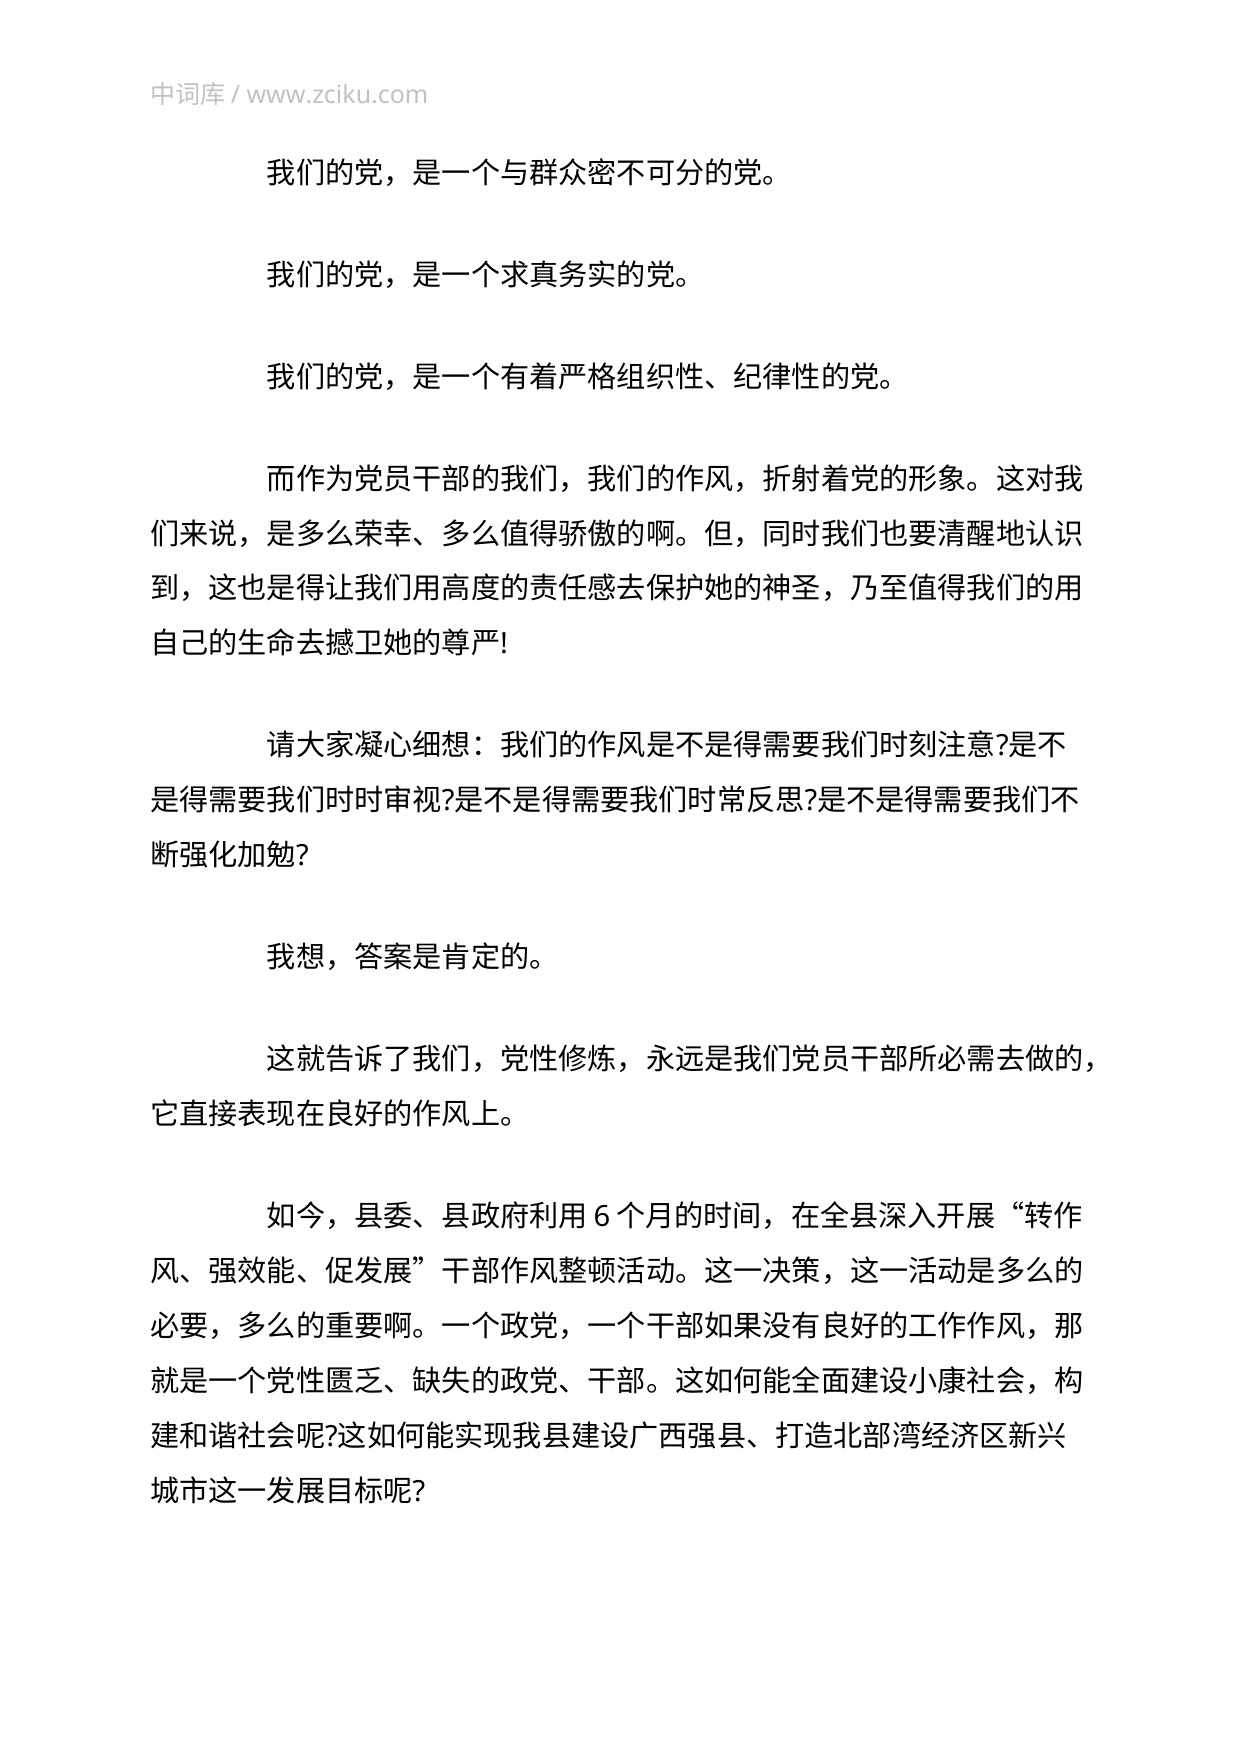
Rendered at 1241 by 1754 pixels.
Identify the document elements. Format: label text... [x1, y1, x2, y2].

text 而作为党员干部的我们，我们的作风，折射着党的形象。这对我们来说，是多么荣幸、多么值得骄傲的啊。但，同时我们也要清醒地认识到，这也是得让我们用高度的责任感去保护她的神圣，乃至值得我们的用自己的生命去撼卫她的尊严! [150, 455, 1090, 662]
text 我们的党，是一个求真务实的党。 [150, 252, 1090, 294]
text 这就告诉了我们，党性修炼，永远是我们党员干部所必需去做的，它直接表现在良好的作风上。 [150, 1036, 1090, 1133]
text 我想，答案是肯定的。 [150, 934, 1090, 976]
text 我们的党，是一个有着严格组织性、纪律性的党。 [150, 353, 1090, 396]
text 我们的党，是一个与群众密不可分的党。 [150, 150, 1090, 192]
text 如今，县委、县政府利用6个月的时间，在全县深入开展“转作风、强效能、促发展”干部作风整顿活动。这一决策，这一活动是多么的必要，多么的重要啊。一个政党，一个干部如果没有良好的工作作风，那就是一个党性匮乏、缺失的政党、干部。这如何能全面建设小康社会，构建和谐社会呢?这如何能实现我县建设广西强县、打造北部湾经济区新兴城市这一发展目标呢? [150, 1192, 1090, 1509]
text 请大家凝心细想：我们的作风是不是得需要我们时刻注意?是不是得需要我们时时审视?是不是得需要我们时常反思?是不是得需要我们不断强化加勉? [150, 722, 1090, 874]
